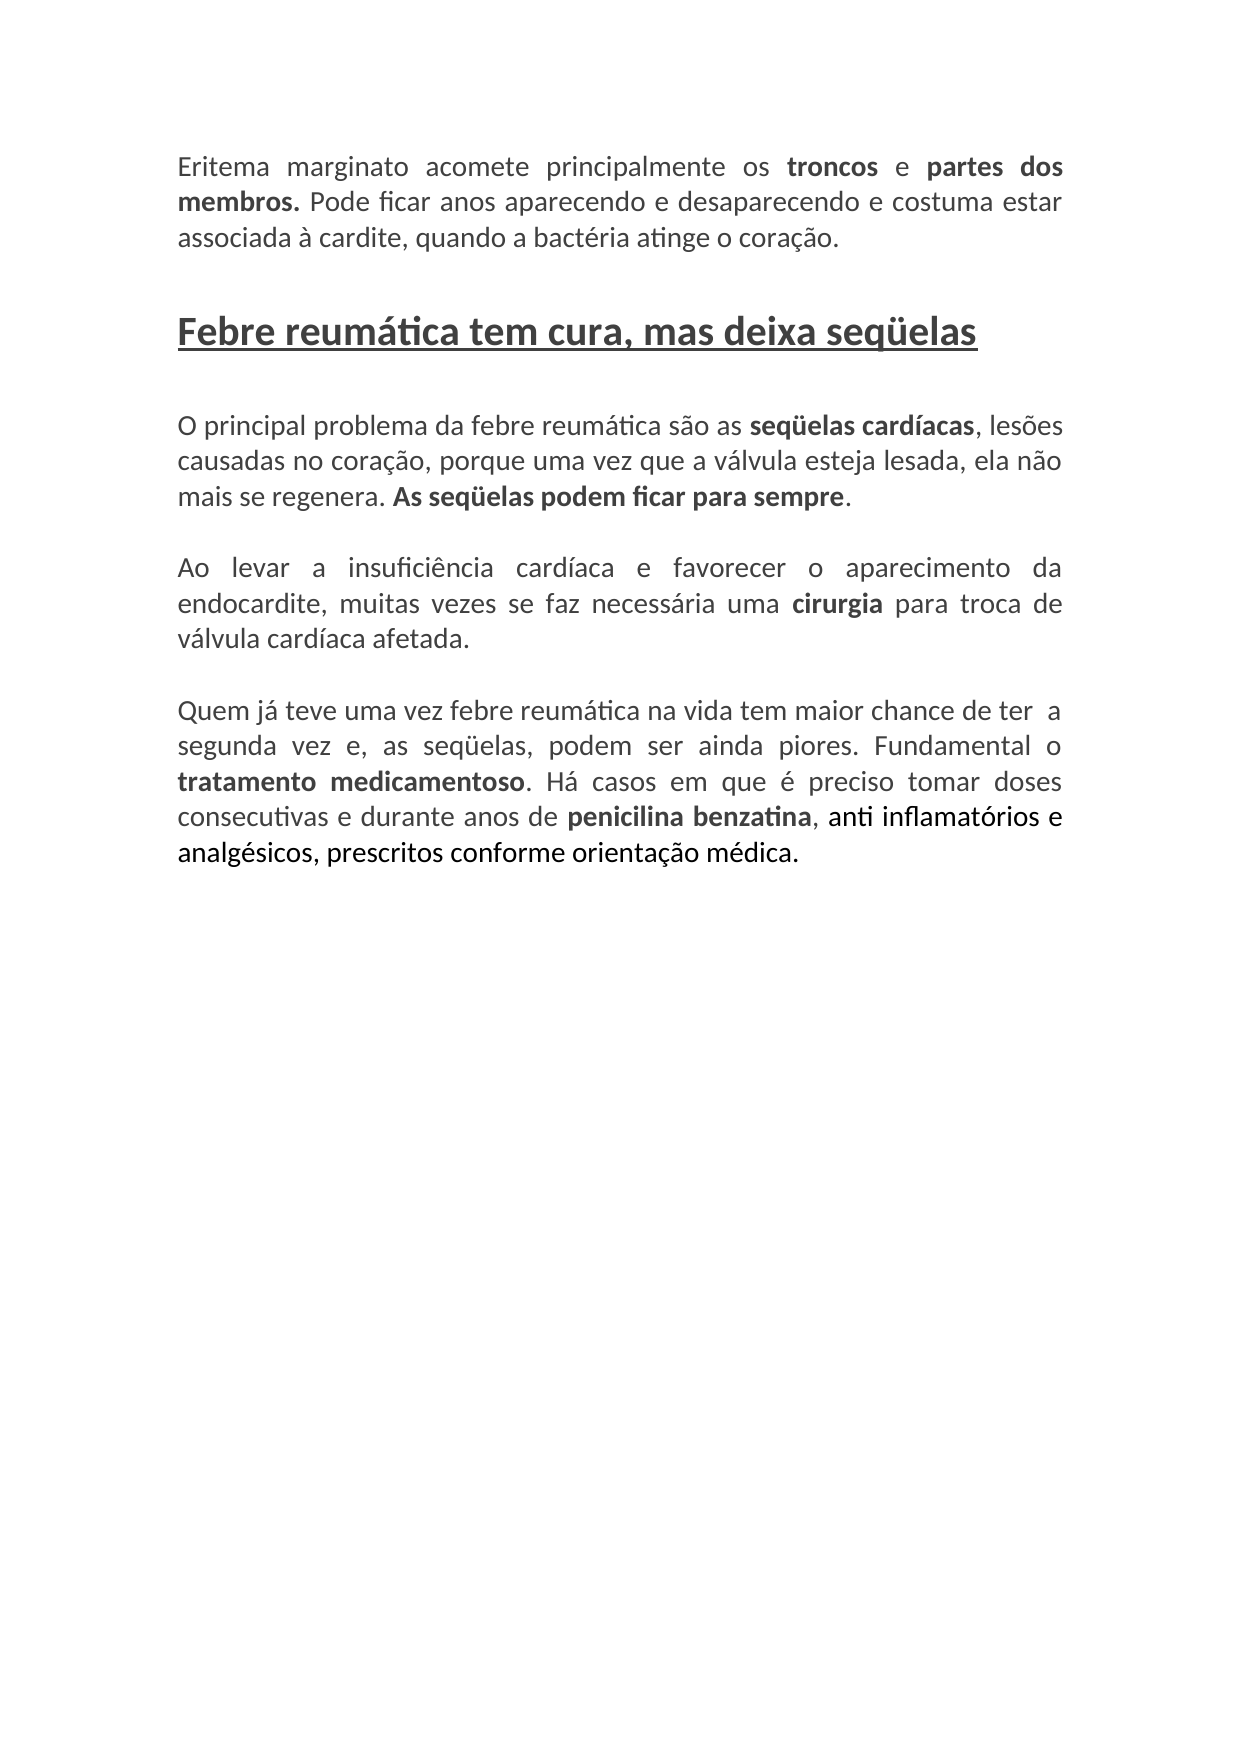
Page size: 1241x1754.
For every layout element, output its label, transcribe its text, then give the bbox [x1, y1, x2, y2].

text Eritema marginato acomete principalmente os troncos e partes dos membros. Pode ficar anos aparecendo e desaparecendo e costuma estar associada à cardite, quando a bactéria atinge o coração. [177, 148, 1063, 254]
text O principal problema da febre reumática são as seqüelas cardíacas, lesões causadas no coração, porque uma vez que a válvula esteja lesada, ela não mais se regenera. As seqüelas podem ficar para sempre. [177, 407, 1063, 513]
text Febre reumática tem cura, mas deixa seqüelas [177, 305, 1063, 356]
text Quem já teve uma vez febre reumática na vida tem maior chance de ter a segunda vez e, as seqüelas, podem ser ainda piores. Fundamental o tratamento medicamentoso. Há casos em que é preciso tomar doses consecutivas e durante anos de penicilina benzatina, anti inflamatórios e analgésicos, prescritos conforme orientação médica. [177, 692, 1063, 870]
text Ao levar a insuficiência cardíaca e favorecer o aparecimento da endocardite, muitas vezes se faz necessária uma cirurgia para troca de válvula cardíaca afetada. [177, 549, 1063, 656]
